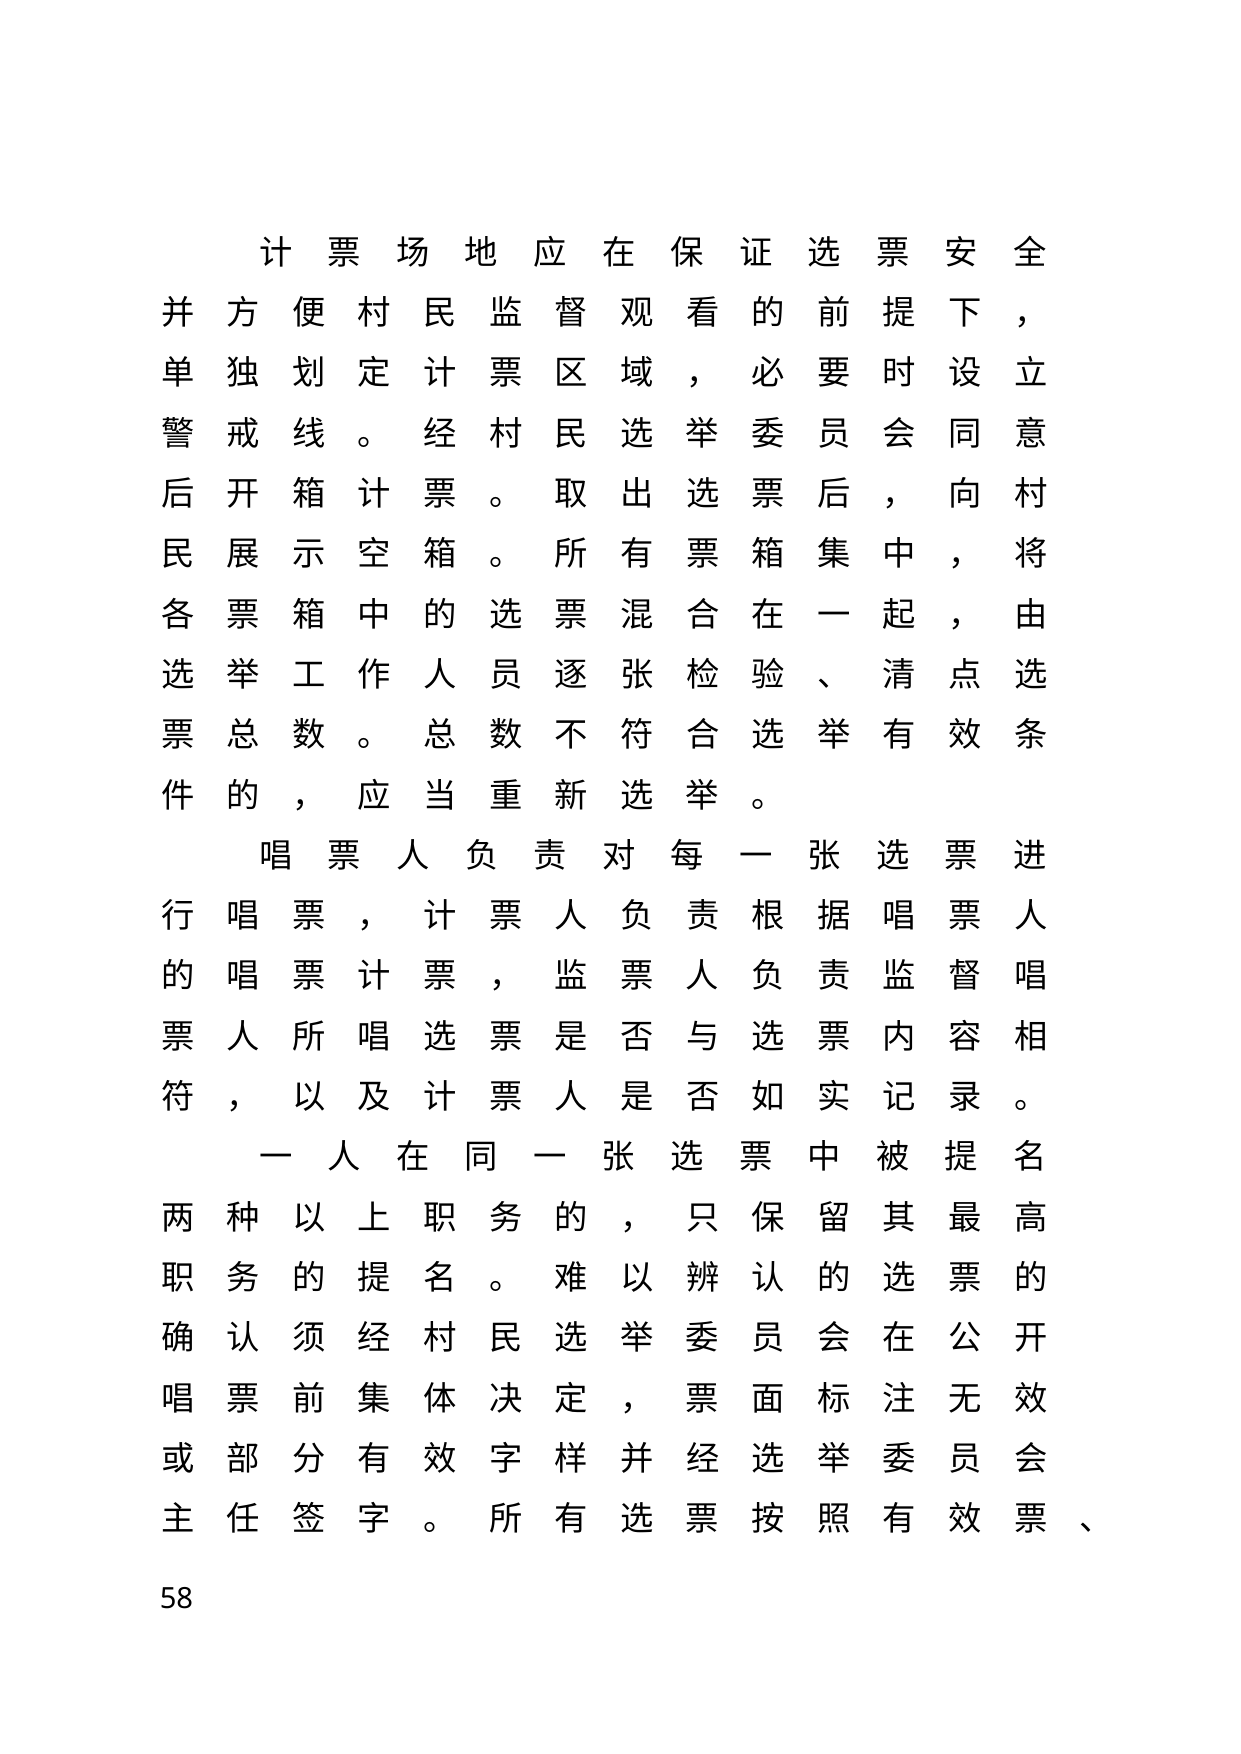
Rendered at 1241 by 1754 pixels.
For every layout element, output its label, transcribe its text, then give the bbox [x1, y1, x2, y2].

text 计票场地应在保证选票安全并方便村民监督观看的前提下，单独划定计票区域，必要时设立警戒线。经村民选举委员会同意后开箱计票。取出选票后，向村民展示空箱。所有票箱集中，将各票箱中的选票混合在一起，由选举工作人员逐张检验、清点选票总数。总数不符合选举有效条件的，应当重新选举。 [161, 219, 1079, 823]
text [161, 1124, 1079, 1546]
text 唱票人负责对每一张选票进行唱票，计票人负责根据唱票人的唱票计票，监票人负责监督唱票人所唱选票是否与选票内容相符，以及计票人是否如实记录。 [161, 823, 1079, 1124]
